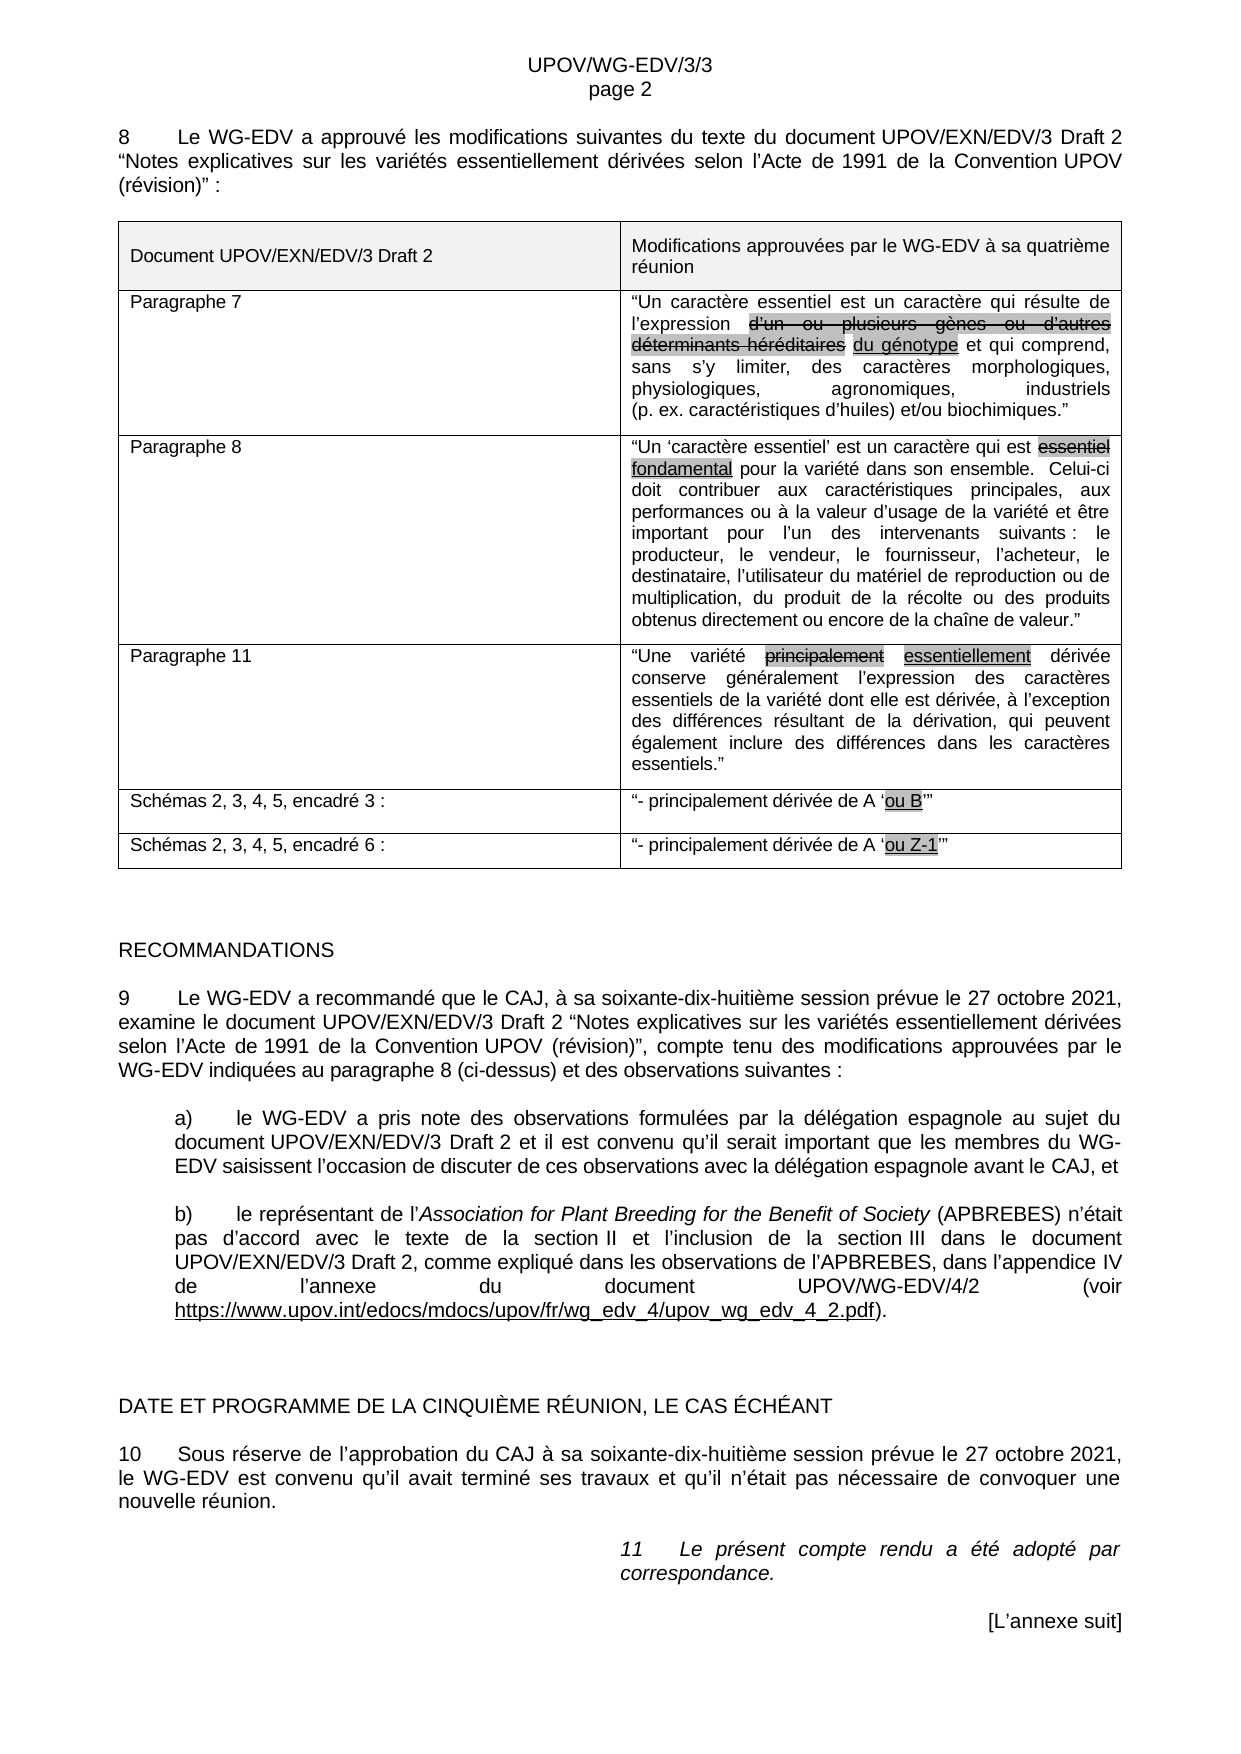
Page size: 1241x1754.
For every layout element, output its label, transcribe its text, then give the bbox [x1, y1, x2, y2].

table_header Modifications approuvées par le WG-EDV à sa quatrième réunion [621, 222, 1121, 290]
table_cell “- principalement dérivée de A ‘ou Z-1’” [621, 834, 1121, 868]
text Recommandations [118, 938, 1017, 962]
text Sous réserve de l’approbation du CAJ à sa soixante-dix-huitième session prévue le 27 octobre 2021, le WG-EDV est convenu qu’il avait terminé ses travaux et qu’il n’était pas nécessaire de convoquer une nouvelle réunion. [118, 1441, 1122, 1513]
table_cell Schémas 2, 3, 4, 5, encadré 6 : [119, 834, 620, 868]
table_cell “Un ‘caractère essentiel’ est un caractère qui est essentiel fondamental pour la variété dans son ensemble. Celui-ci doit contribuer aux caractéristiques principales, aux performances ou à la valeur d’usage de la variété et être important pour l’un des intervenants suivants : le producteur, le vendeur, le fournisseur, l’acheteur, le destinataire, l’utilisateur du matériel de reproduction ou de multiplication, du produit de la récolte ou des produits obtenus directement ou encore de la chaîne de valeur.” [621, 436, 1121, 644]
table_cell Schémas 2, 3, 4, 5, encadré 3 : [119, 790, 620, 833]
list b) le représentant de l’Association for Plant Breeding for the Benefit of Society (APBREBES) n’était pas d’accord avec le texte de la section II et l’inclusion de la section III dans le document UPOV/EXN/EDV/3 Draft 2, comme expliqué dans les observations de l’APBREBES, dans l’appendice IV de l’annexe du document UPOV/WG-EDV/4/2 (voir https://www.upov.int/edocs/mdocs/upov/fr/wg_edv_4/upov_wg_edv_4_2.pdf). [174, 1202, 1122, 1322]
text Le WG-EDV a recommandé que le CAJ, à sa soixante-dix-huitième session prévue le 27 octobre 2021, examine le document UPOV/EXN/EDV/3 Draft 2 “Notes explicatives sur les variétés essentiellement dérivées selon l’Acte de 1991 de la Convention UPOV (révision)”, compte tenu des modifications approuvées par le WG-EDV indiquées au paragraphe 8 (ci-dessus) et des observations suivantes : [118, 986, 1122, 1082]
table_cell “Une variété principalement essentiellement dérivée conserve généralement l’expression des caractères essentiels de la variété dont elle est dérivée, à l’exception des différences résultant de la dérivation, qui peuvent également inclure des différences dans les caractères essentiels.” [621, 645, 1121, 789]
text Le WG-EDV a approuvé les modifications suivantes du texte du document UPOV/EXN/EDV/3 Draft 2 “Notes explicatives sur les variétés essentiellement dérivées selon l’Acte de 1991 de la Convention UPOV (révision)” : [118, 125, 1122, 197]
table_cell Paragraphe 8 [119, 436, 620, 644]
table_cell Paragraphe 7 [119, 291, 620, 435]
text Date et programme de la cinquième réunion, le cas échéant [118, 1393, 1122, 1417]
text [L’annexe suit] [118, 1609, 1122, 1633]
table_cell Paragraphe 11 [119, 645, 620, 789]
table_cell “- principalement dérivée de A ‘ou B’” [621, 790, 1121, 833]
list a) le WG-EDV a pris note des observations formulées par la délégation espagnole au sujet du document UPOV/EXN/EDV/3 Draft 2 et il est convenu qu’il serait important que les membres du WG-EDV saisissent l’occasion de discuter de ces observations avec la délégation espagnole avant le CAJ, et [174, 1106, 1122, 1178]
table_header Document UPOV/EXN/EDV/3 Draft 2 [119, 222, 620, 290]
table_cell “Un caractère essentiel est un caractère qui résulte de l’expression d’un ou plusieurs gènes ou d’autres déterminants héréditaires du génotype et qui comprend, sans s’y limiter, des caractères morphologiques, physiologiques, agronomiques, industriels (p. ex. caractéristiques d’huiles) et/ou biochimiques.” [621, 291, 1121, 435]
text Le présent compte rendu a été adopté par correspondance. [620, 1537, 1122, 1585]
